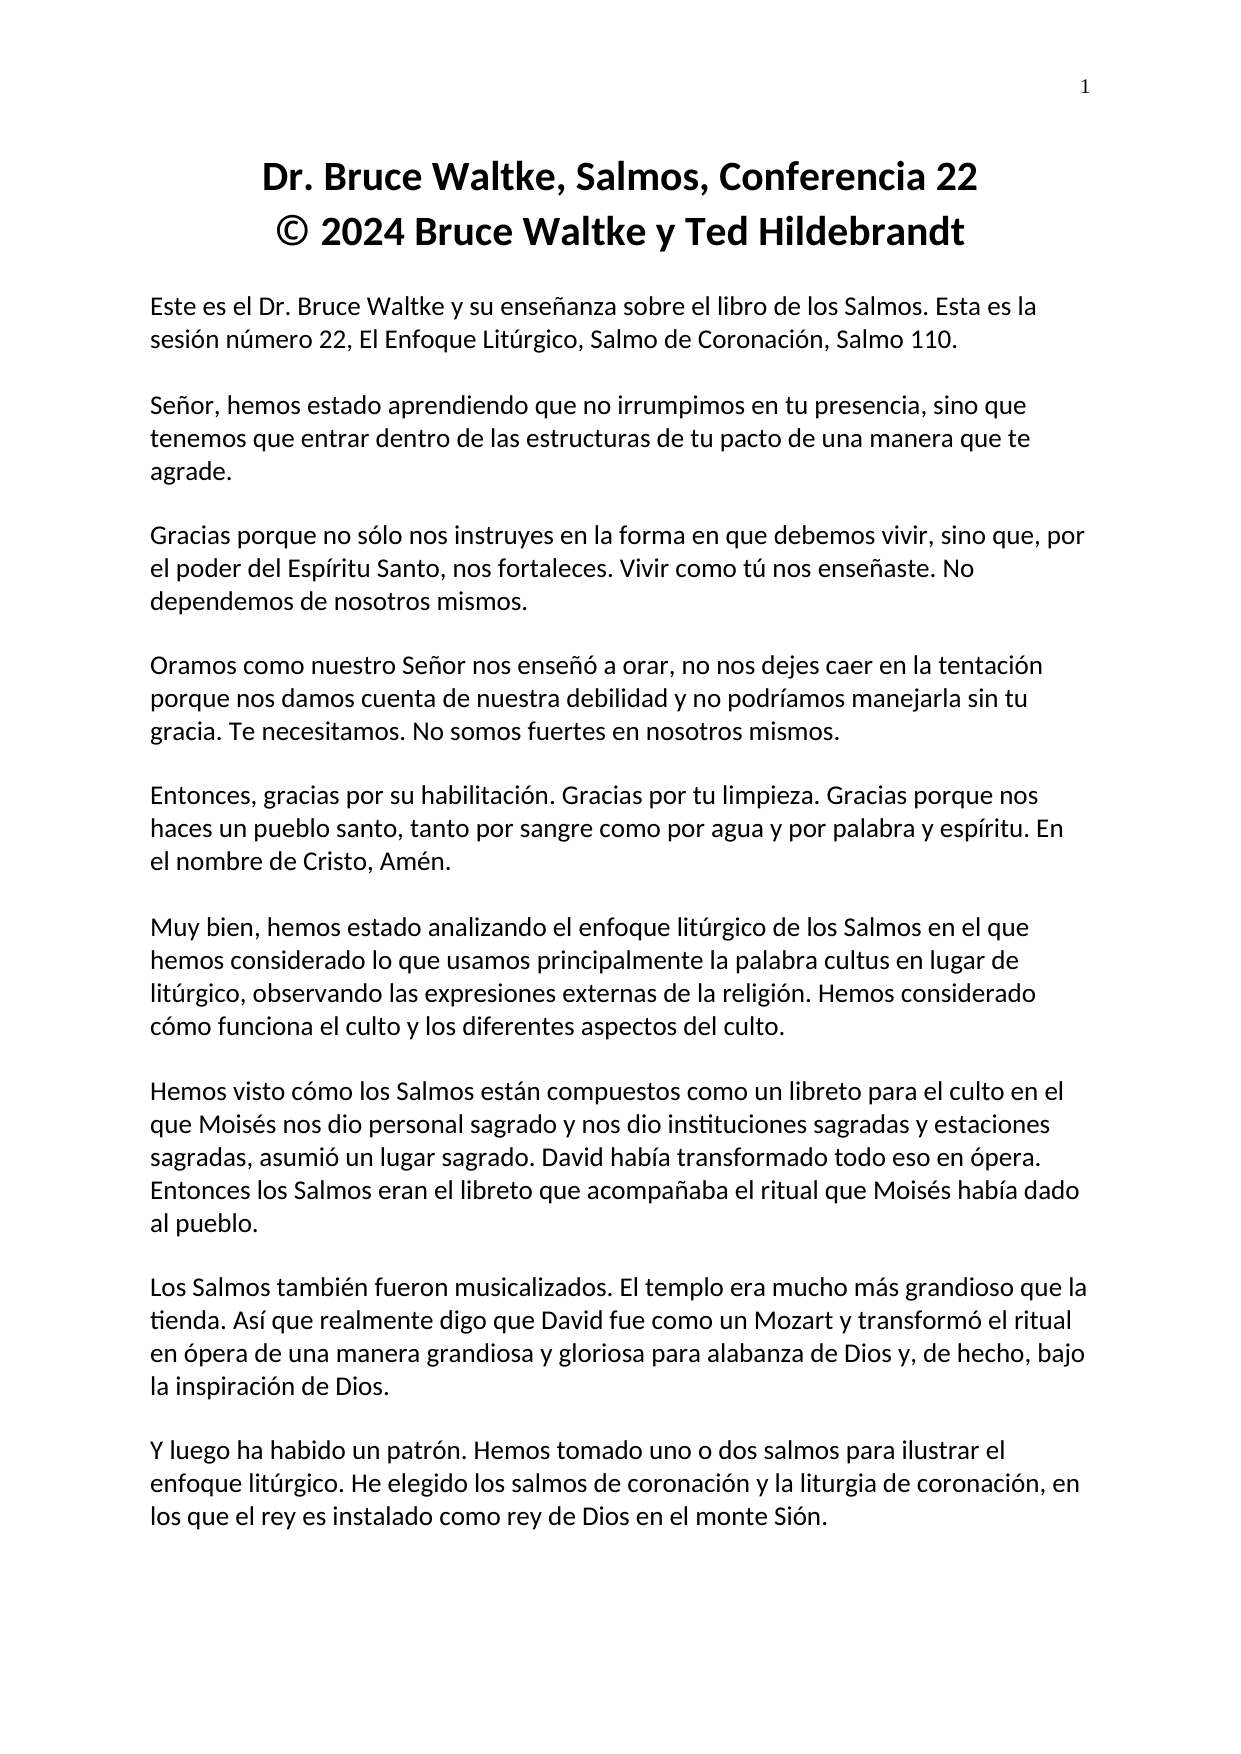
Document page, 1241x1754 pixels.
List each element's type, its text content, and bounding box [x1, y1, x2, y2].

text Y luego ha habido un patrón. Hemos tomado uno o dos salmos para ilustrar el enfoque litúrgico. He elegido los salmos de coronación y la liturgia de coronación, en los que el rey es instalado como rey de Dios en el monte Sión. [150, 1433, 1090, 1532]
text Hemos visto cómo los Salmos están compuestos como un libreto para el culto en el que Moisés nos dio personal sagrado y nos dio instituciones sagradas y estaciones sagradas, asumió un lugar sagrado. David había transformado todo eso en ópera. Entonces los Salmos eran el libreto que acompañaba el ritual que Moisés había dado al pueblo. [150, 1074, 1090, 1239]
text Muy bien, hemos estado analizando el enfoque litúrgico de los Salmos en el que hemos considerado lo que usamos principalmente la palabra cultus en lugar de litúrgico, observando las expresiones externas de la religión. Hemos considerado cómo funciona el culto y los diferentes aspectos del culto. [150, 911, 1090, 1043]
text Gracias porque no sólo nos instruyes en la forma en que debemos vivir, sino que, por el poder del Espíritu Santo, nos fortaleces. Vivir como tú nos enseñaste. No dependemos de nosotros mismos. [150, 518, 1090, 617]
text Los Salmos también fueron musicalizados. El templo era mucho más grandioso que la tienda. Así que realmente digo que David fue como un Mozart y transformó el ritual en ópera de una manera grandiosa y gloriosa para alabanza de Dios y, de hecho, bajo la inspiración de Dios. [150, 1270, 1090, 1402]
text Oramos como nuestro Señor nos enseñó a orar, no nos dejes caer en la tentación porque nos damos cuenta de nuestra debilidad y no podríamos manejarla sin tu gracia. Te necesitamos. No somos fuertes en nosotros mismos. [150, 648, 1090, 747]
text Dr. Bruce Waltke, Salmos, Conferencia 22 [150, 150, 1090, 201]
text Señor, hemos estado aprendiendo que no irrumpimos en tu presencia, sino que tenemos que entrar dentro de las estructuras de tu pacto de una manera que te agrade. [150, 388, 1090, 487]
text © 2024 Bruce Waltke y Ted Hildebrandt [150, 201, 1090, 258]
text Este es el Dr. Bruce Waltke y su enseñanza sobre el libro de los Salmos. Esta es la sesión número 22, El Enfoque Litúrgico, Salmo de Coronación, Salmo 110. [150, 289, 1090, 355]
text Entonces, gracias por su habilitación. Gracias por tu limpieza. Gracias porque nos haces un pueblo santo, tanto por sangre como por agua y por palabra y espíritu. En el nombre de Cristo, Amén. [150, 778, 1090, 877]
